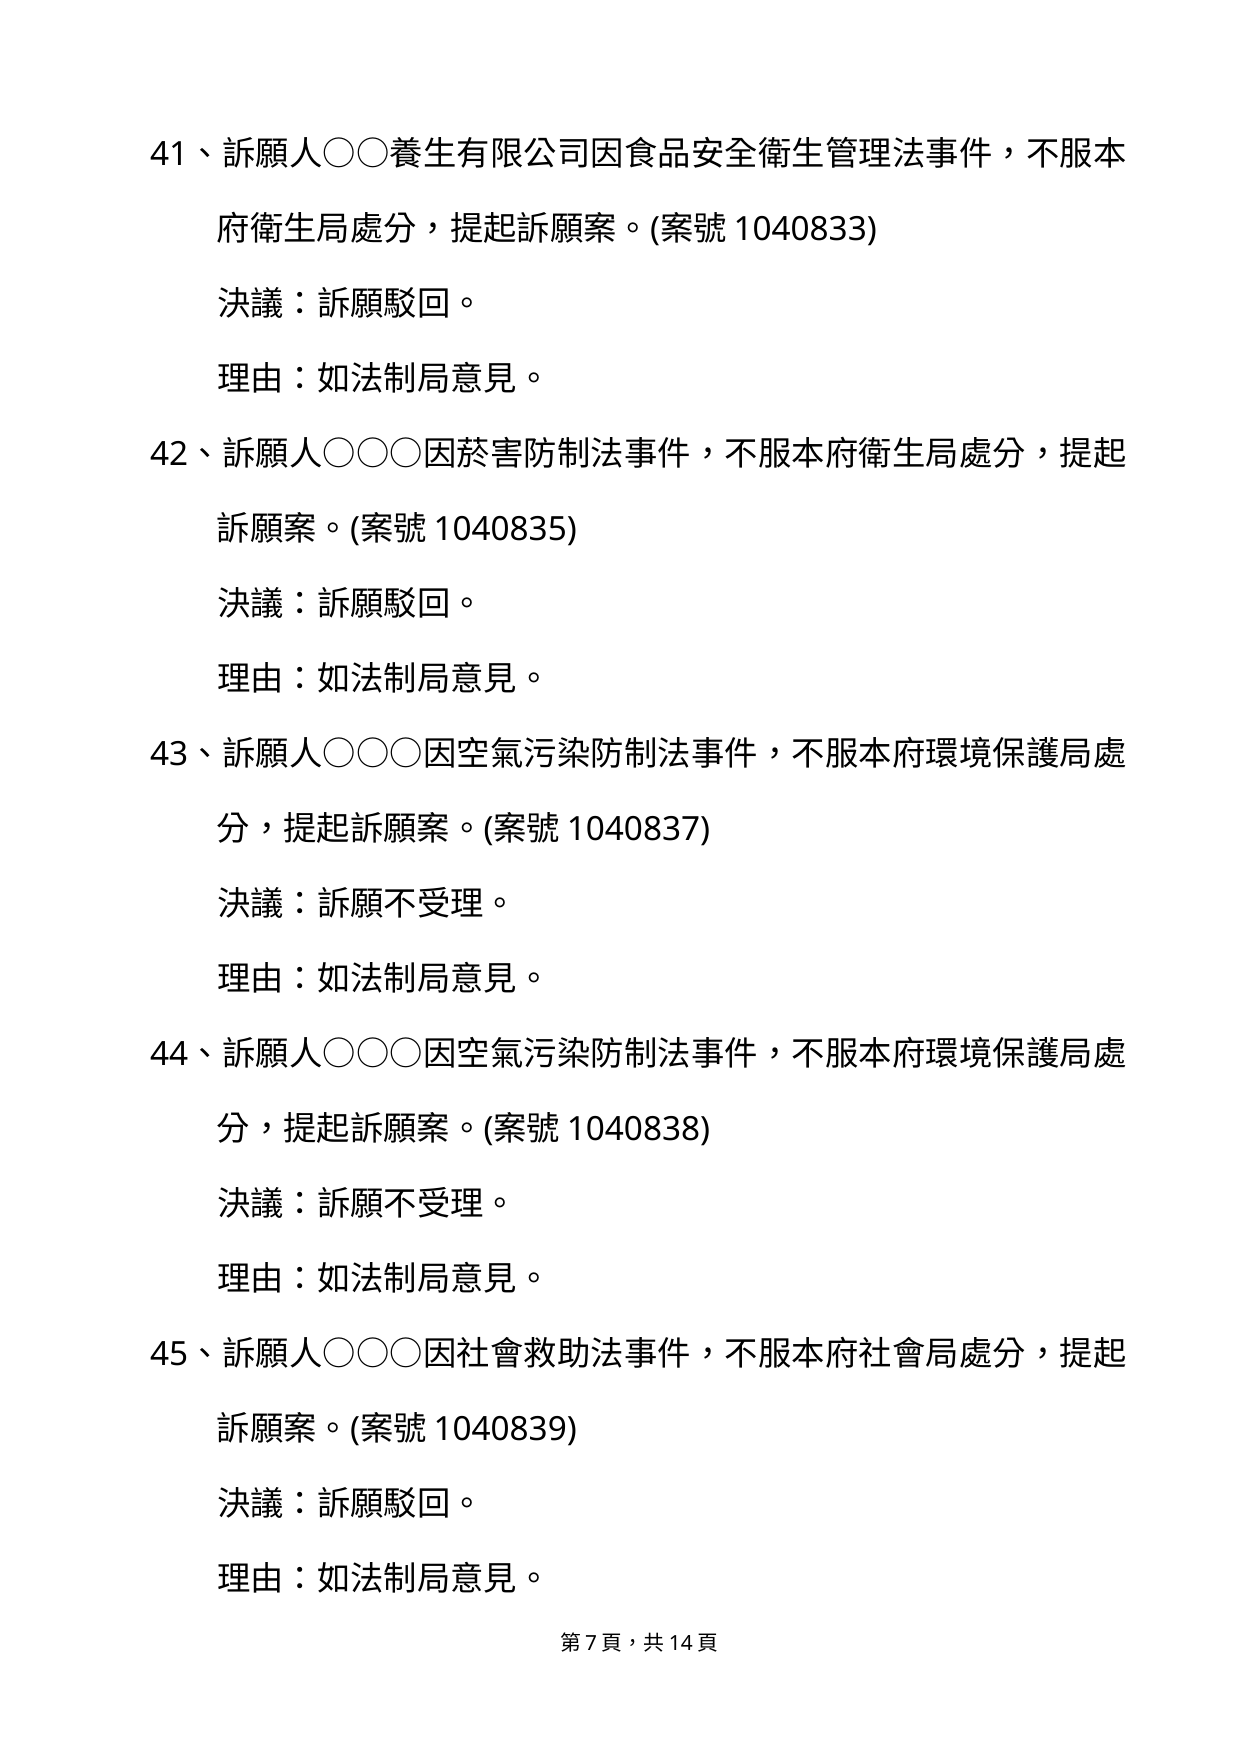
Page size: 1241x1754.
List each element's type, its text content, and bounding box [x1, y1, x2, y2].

text 理由：如法制局意見。 [217, 1538, 1128, 1613]
text 理由：如法制局意見。 [217, 638, 1128, 713]
text 理由：如法制局意見。 [217, 1238, 1128, 1313]
text 44、訴願人○○○因空氣污染防制法事件，不服本府環境保護局處分，提起訴願案。(案號1040838) [150, 1013, 1128, 1163]
text 43、訴願人○○○因空氣污染防制法事件，不服本府環境保護局處分，提起訴願案。(案號1040837) [150, 713, 1128, 863]
text 理由：如法制局意見。 [217, 938, 1128, 1013]
text 決議：訴願駁回。 [217, 1463, 1128, 1538]
text 42、訴願人○○○因菸害防制法事件，不服本府衛生局處分，提起訴願案。(案號1040835) [150, 413, 1128, 563]
text 決議：訴願不受理。 [217, 863, 1128, 938]
text 決議：訴願不受理。 [217, 1163, 1128, 1238]
text 41、訴願人○○養生有限公司因食品安全衛生管理法事件，不服本府衛生局處分，提起訴願案。(案號1040833) [150, 113, 1128, 263]
text 45、訴願人○○○因社會救助法事件，不服本府社會局處分，提起訴願案。(案號1040839) [150, 1313, 1128, 1463]
text 決議：訴願駁回。 [217, 563, 1128, 638]
text 理由：如法制局意見。 [217, 338, 1128, 413]
text 決議：訴願駁回。 [217, 263, 1128, 338]
